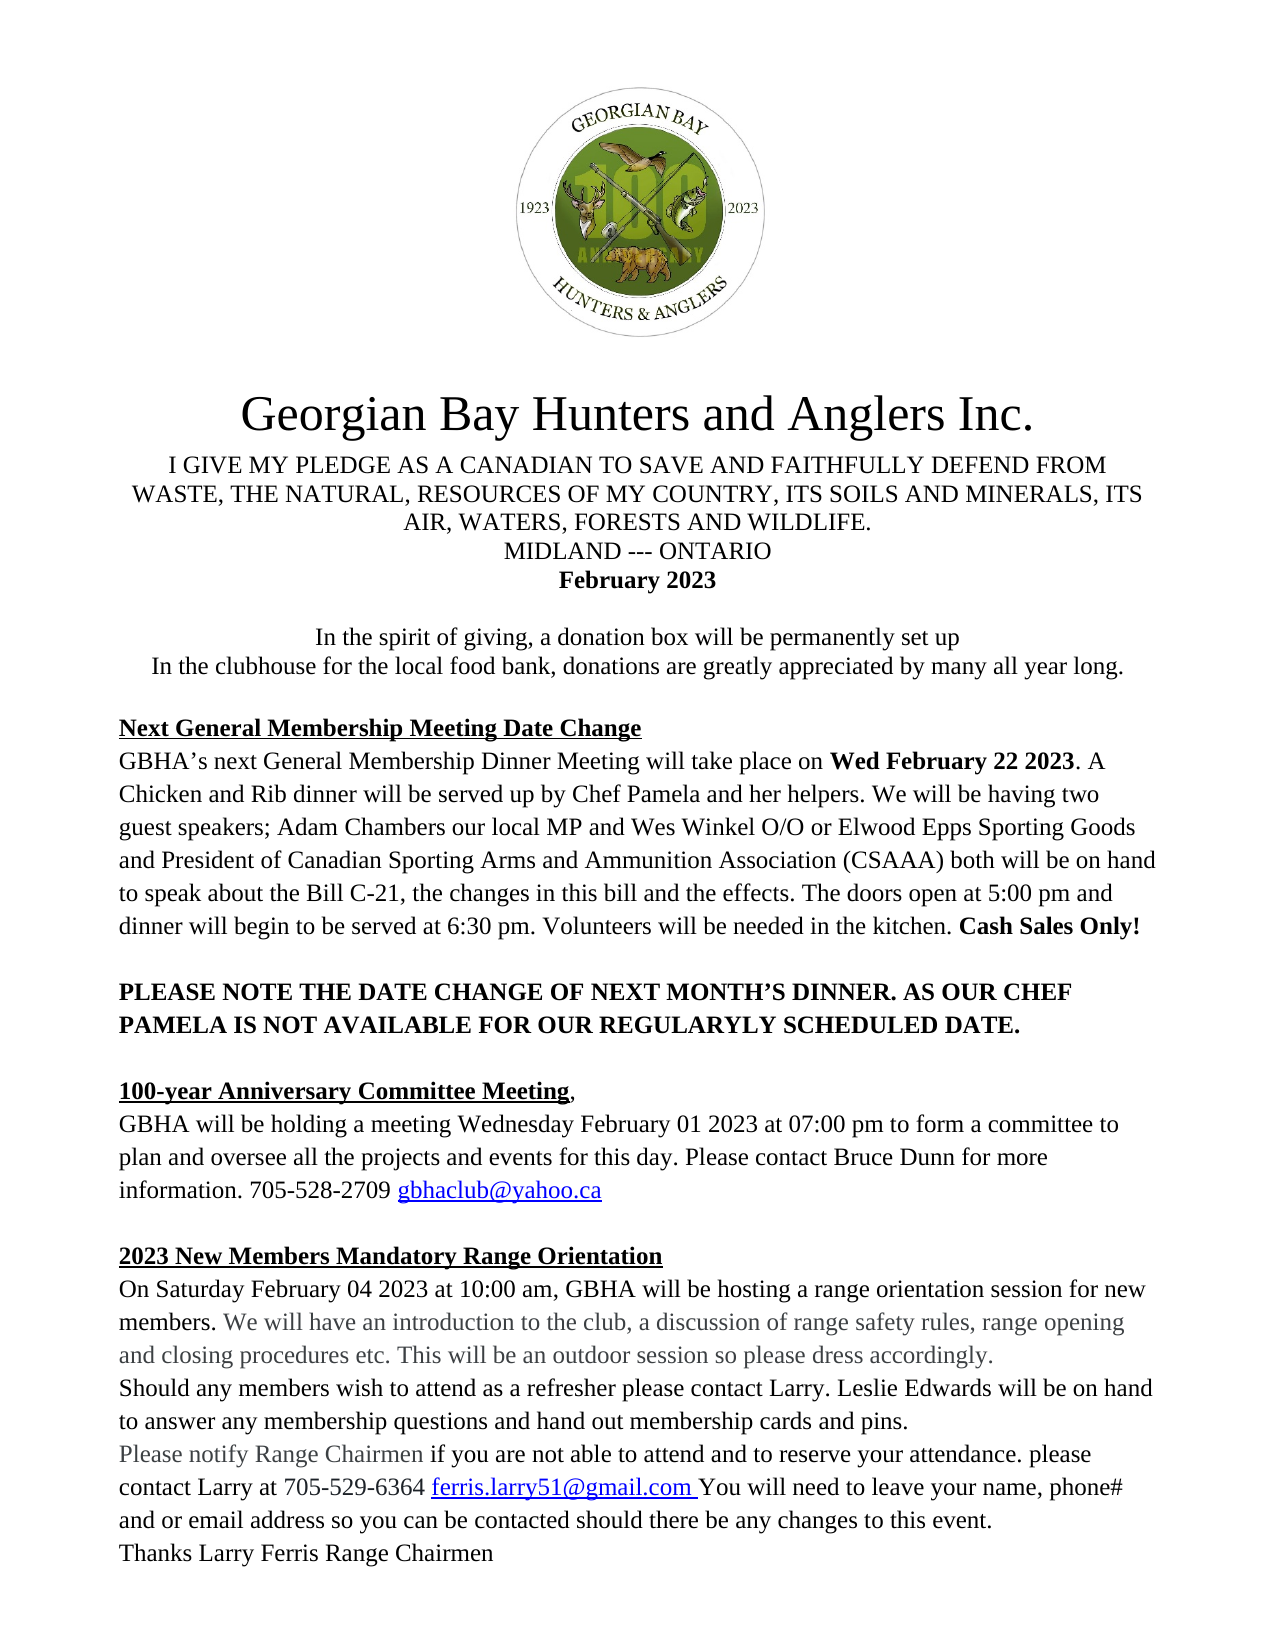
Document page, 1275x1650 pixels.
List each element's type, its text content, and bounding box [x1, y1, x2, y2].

text Next General Membership Meeting Date Change [119, 713, 1156, 742]
text 100-year Anniversary Committee Meeting, [119, 1076, 1156, 1105]
text GBHA’s next General Membership Dinner Meeting will take place on Wed February 22 2023. A Chicken and Rib dinner will be served up by Chef Pamela and her helpers. We will be having two guest speakers; Adam Chambers our local MP and Wes Winkel O/O or Elwood Epps Sporting Goods and President of Canadian Sporting Arms and Ammunition Association (CSAAA) both will be on hand to speak about the Bill C-21, the changes in this bill and the effects. The doors open at 5:00 pm and dinner will begin to be served at 6:30 pm. Volunteers will be needed in the kitchen. Cash Sales Only! [119, 746, 1156, 940]
text February 2023 [119, 565, 1156, 594]
text GBHA will be holding a meeting Wednesday February 01 2023 at 07:00 pm to form a committee to plan and oversee all the projects and events for this day. Please contact Bruce Dunn for more information. 705-528-2709 gbhaclub@yahoo.ca [119, 1109, 1156, 1204]
text Please notify Range Chairmen if you are not able to attend and to reserve your attendance. please contact Larry at 705-529-6364 ferris.larry51@gmail.com You will need to leave your name, phone# and or email address so you can be contacted should there be any changes to this event. [119, 1439, 1156, 1534]
text MIDLAND --- ONTARIO [119, 536, 1156, 565]
text In the spirit of giving, a donation box will be permanently set up [119, 622, 1156, 651]
text 2023 New Members Mandatory Range Orientation [119, 1241, 1156, 1270]
text On Saturday February 04 2023 at 10:00 am, GBHA will be hosting a range orientation session for new members. We will have an introduction to the club, a discussion of range safety rules, range opening and closing procedures etc. This will be an outdoor session so please dress accordingly. [119, 1274, 1156, 1369]
picture [480, 59, 795, 376]
text Georgian Bay Hunters and Anglers Inc. [119, 384, 1156, 441]
text In the clubhouse for the local food bank, donations are greatly appreciated by many all year long. [119, 651, 1156, 680]
text PLEASE NOTE THE DATE CHANGE OF NEXT MONTH’S DINNER. AS OUR CHEF PAMELA IS NOT AVAILABLE FOR OUR REGULARYLY SCHEDULED DATE. [119, 977, 1156, 1039]
text Should any members wish to attend as a refresher please contact Larry. Leslie Edwards will be on hand to answer any membership questions and hand out membership cards and pins. [119, 1373, 1156, 1435]
text Thanks Larry Ferris Range Chairmen [119, 1538, 1156, 1567]
text I GIVE MY PLEDGE AS A CANADIAN TO SAVE AND FAITHFULLY DEFEND FROM WASTE, THE NATURAL, RESOURCES OF MY COUNTRY, ITS SOILS AND MINERALS, ITS AIR, WATERS, FORESTS AND WILDLIFE. [119, 450, 1156, 536]
